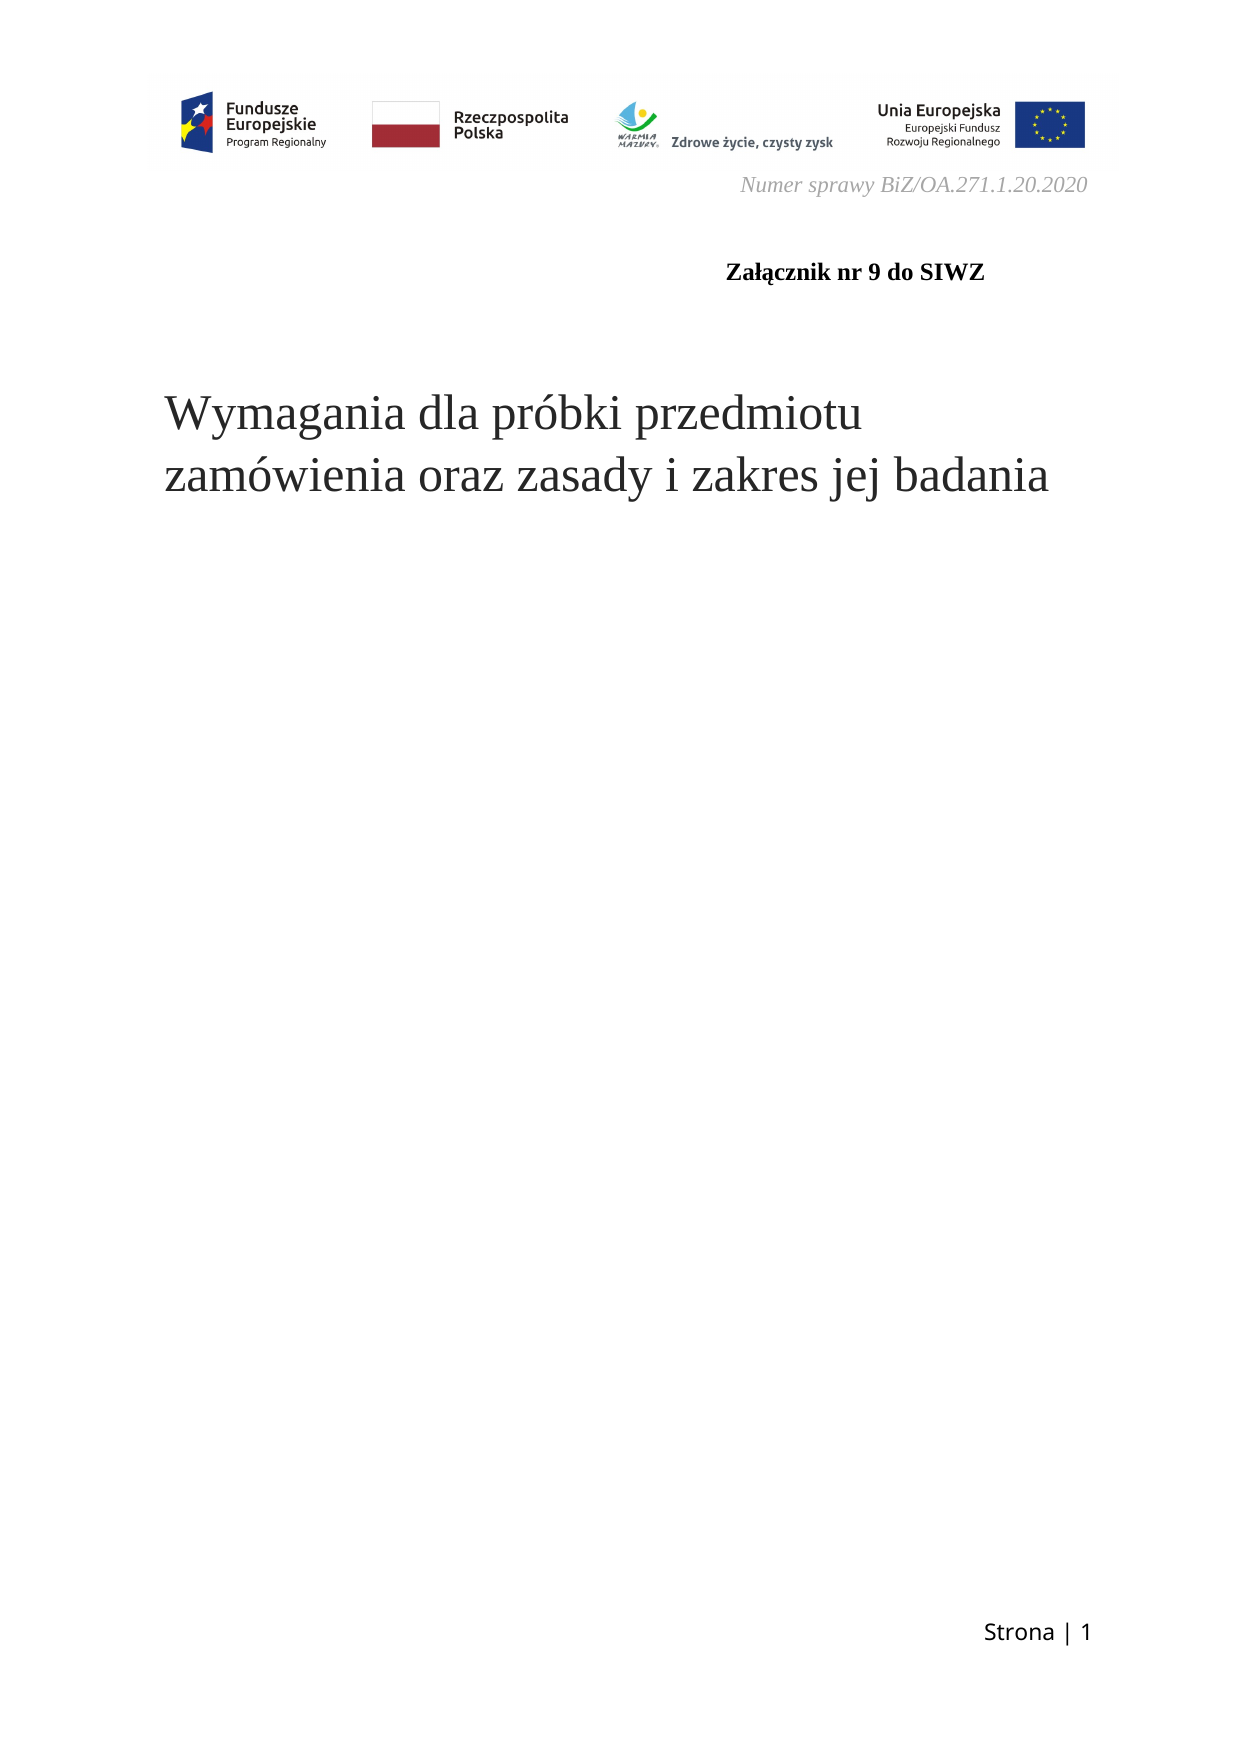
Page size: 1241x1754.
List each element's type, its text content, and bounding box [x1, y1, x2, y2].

picture [147, 73, 1119, 171]
text Załącznik nr 9 do SIWZ [725, 257, 1088, 286]
text Wymagania dla próbki przedmiotu zamówienia oraz zasady i zakres jej badania [164, 382, 1088, 502]
